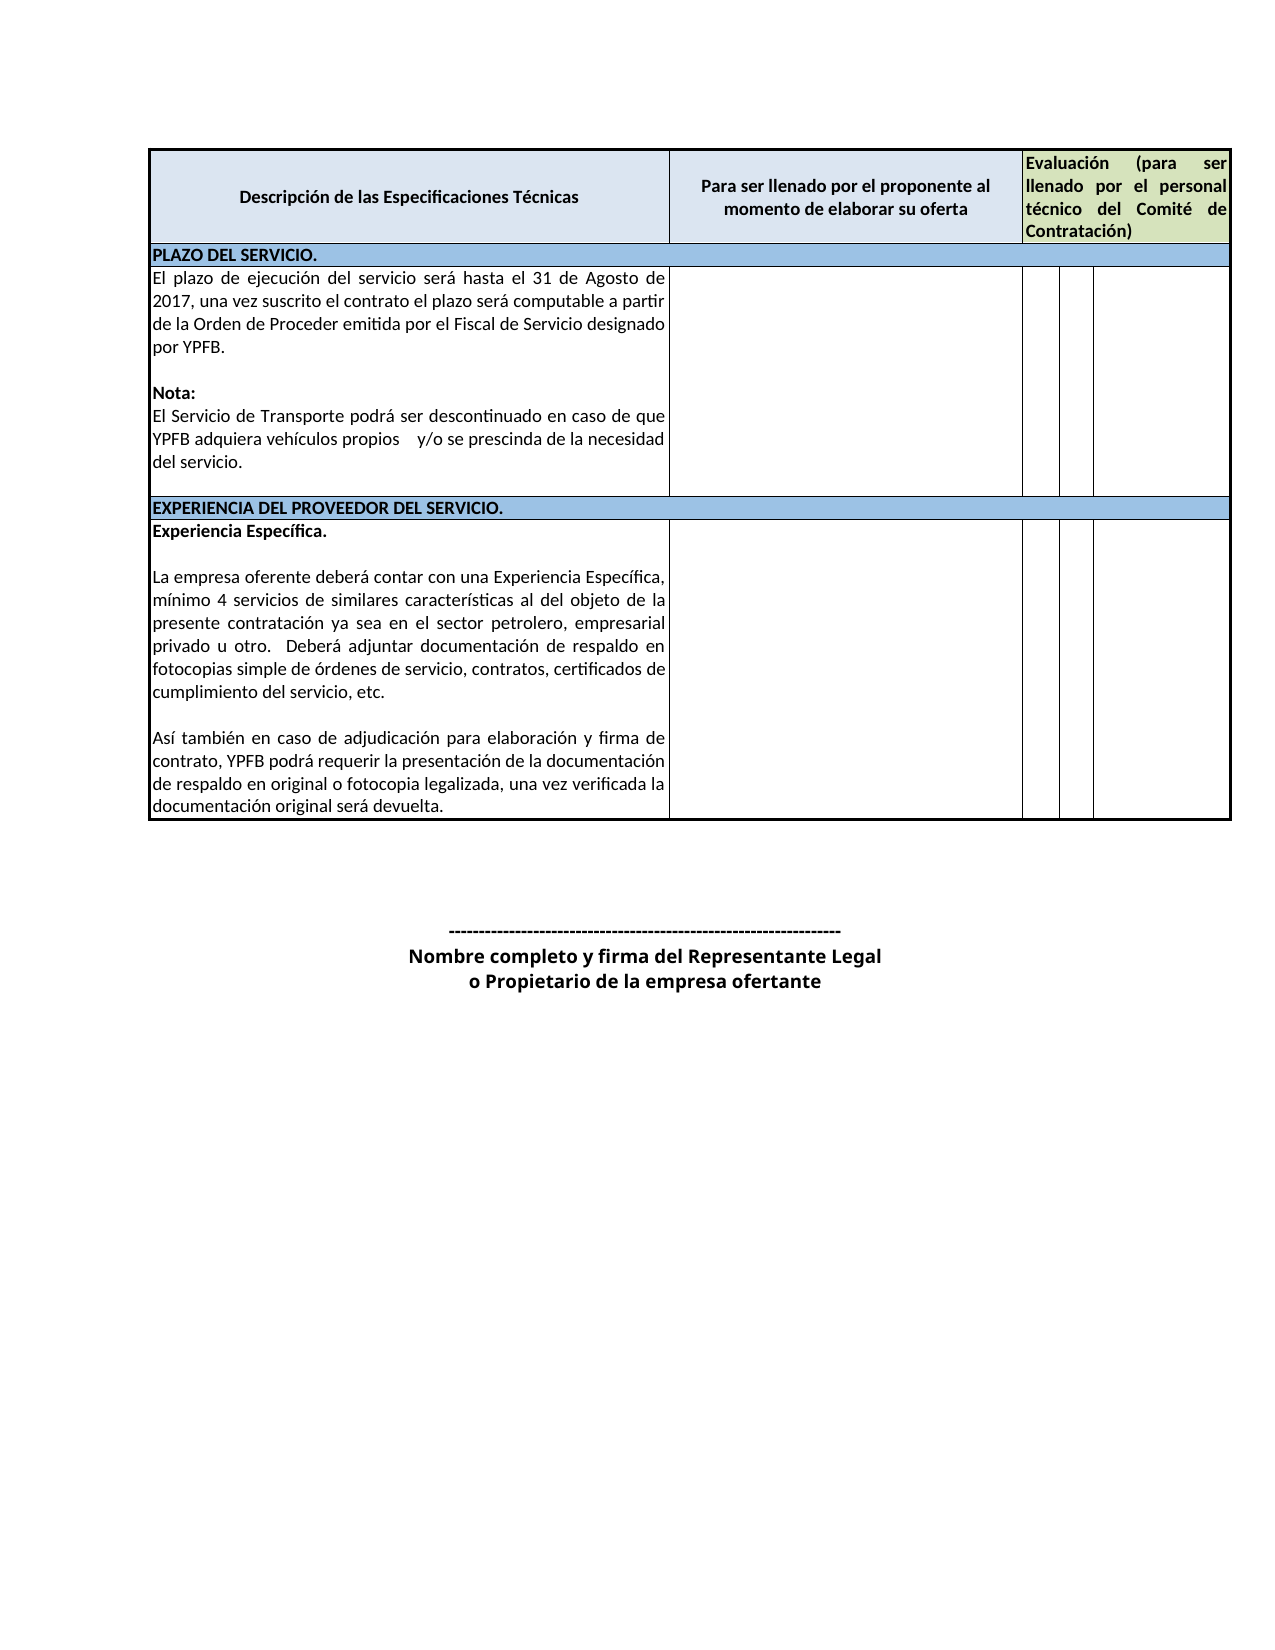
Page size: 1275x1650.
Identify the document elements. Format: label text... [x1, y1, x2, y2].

table_cell El plazo de ejecución del servicio será hasta el 31 de Agosto de 2017, una vez suscrito el contrato el plazo será computable a partir de la Orden de Proceder emitida por el Fiscal de Servicio designado por YPFB. Nota: El Servicio de Transporte podrá ser descontinuado en caso de que YPFB adquiera vehículos propios y/o se prescinda de la necesidad del servicio. [151, 267, 669, 496]
table_cell PLAZO DEL SERVICIO. [151, 244, 1229, 266]
table_header Evaluación (para ser llenado por el personal técnico del Comité de Contratación) [1023, 151, 1229, 242]
text o Propietario de la empresa ofertante [148, 968, 1142, 994]
table_cell [1060, 520, 1093, 817]
table_cell Experiencia Específica. La empresa oferente deberá contar con una Experiencia Específica, mínimo 4 servicios de similares características al del objeto de la presente contratación ya sea en el sector petrolero, empresarial privado u otro. Deberá adjuntar documentación de respaldo en fotocopias simple de órdenes de servicio, contratos, certificados de cumplimiento del servicio, etc. Así también en caso de adjudicación para elaboración y firma de contrato, YPFB podrá requerir la presentación de la documentación de respaldo en original o fotocopia legalizada, una vez verificada la documentación original será devuelta. [151, 520, 669, 817]
table_header Descripción de las Especificaciones Técnicas [151, 151, 669, 242]
text ----------------------------------------------------------------- [148, 917, 1142, 943]
table_cell [670, 520, 1022, 817]
table_cell [670, 267, 1022, 496]
text Nombre completo y firma del Representante Legal [148, 943, 1142, 968]
table_cell [1060, 267, 1093, 496]
table_cell [1023, 520, 1059, 817]
table_cell [1094, 267, 1229, 496]
table_cell [1023, 267, 1059, 496]
table_cell EXPERIENCIA DEL PROVEEDOR DEL SERVICIO. [151, 497, 1229, 519]
table_header Para ser llenado por el proponente al momento de elaborar su oferta [670, 151, 1022, 242]
table_cell [1094, 520, 1229, 817]
